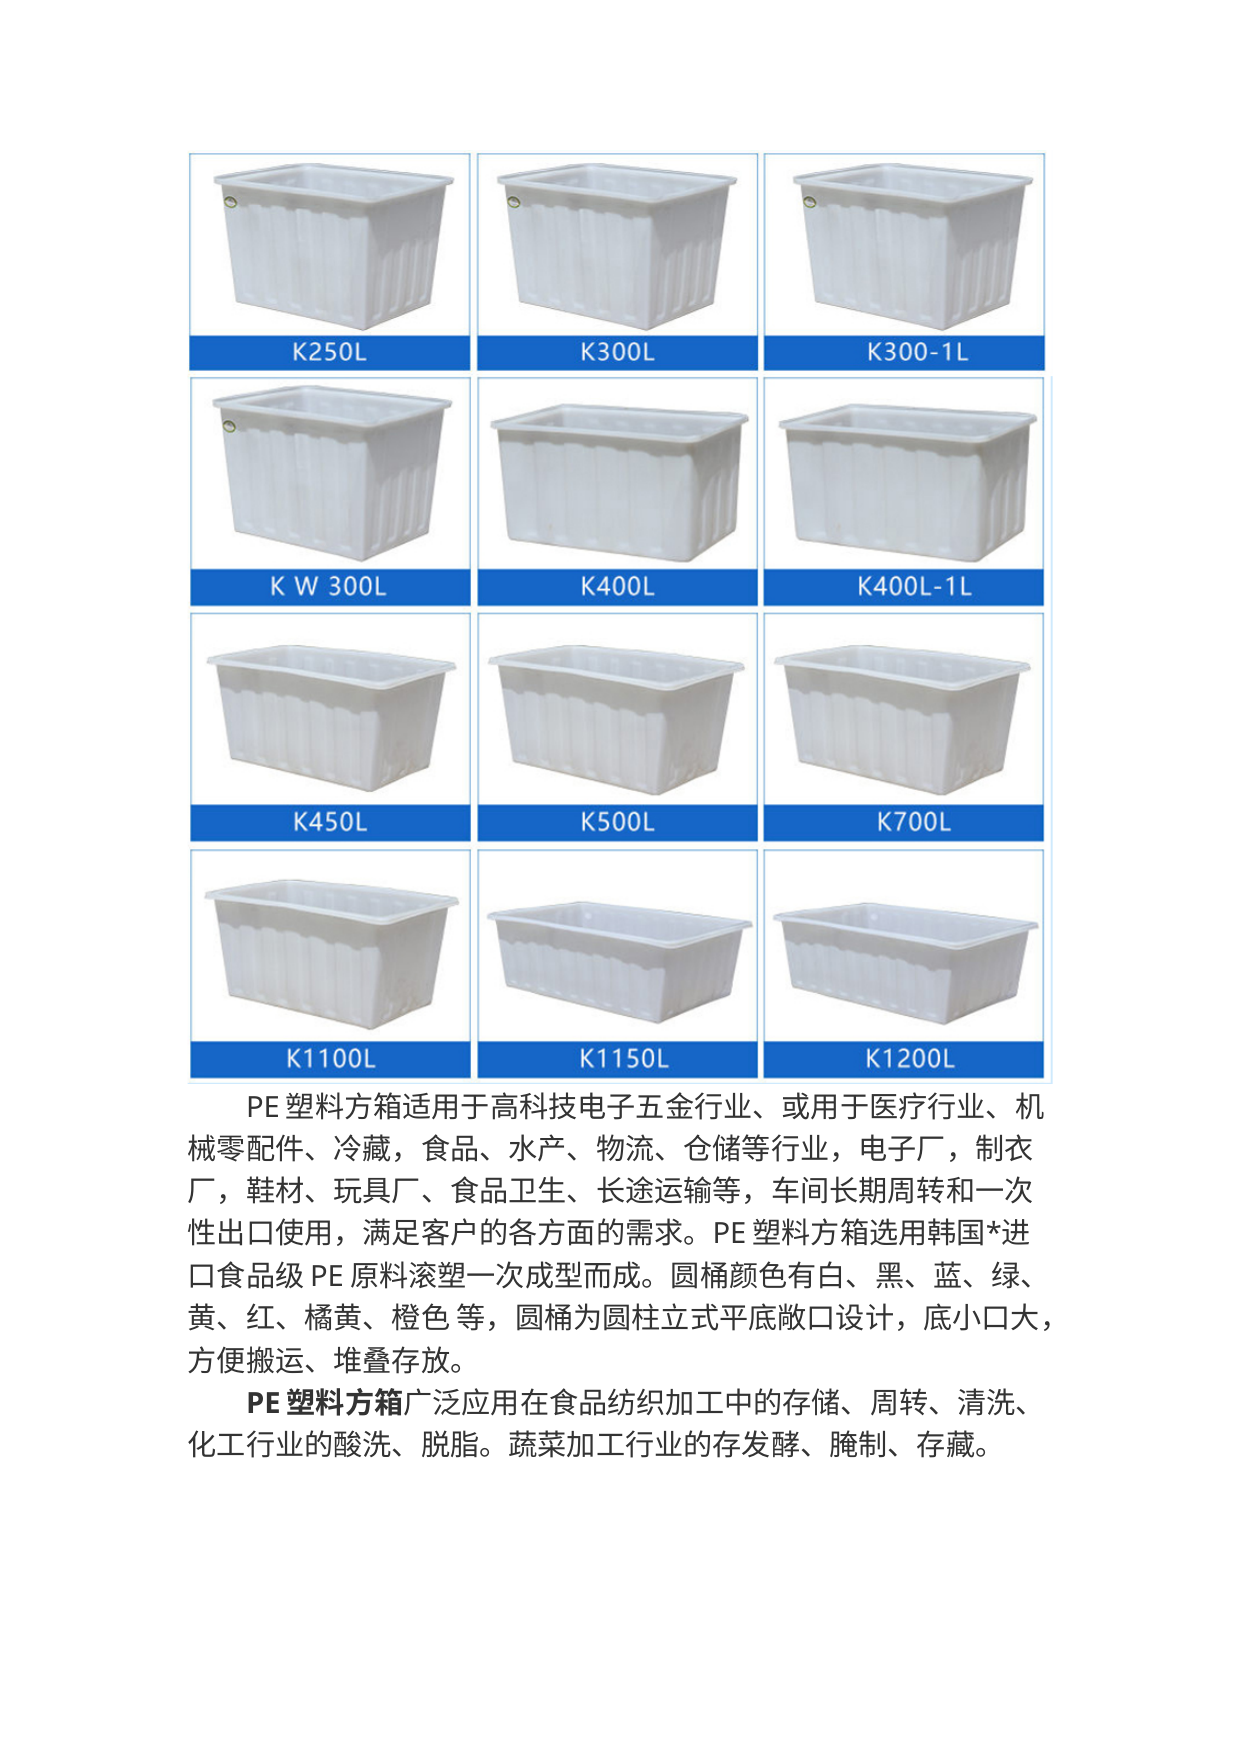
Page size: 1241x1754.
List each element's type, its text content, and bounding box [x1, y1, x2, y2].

text PE塑料方箱广泛应用在食品纺织加工中的存储、周转、清洗、化工行业的酸洗、脱脂。蔬菜加工行业的存发酵、腌制、存藏。 [187, 1379, 1053, 1464]
picture [187, 150, 1053, 1084]
text PE塑料方箱适用于高科技电子五金行业、或用于医疗行业、机械零配件、冷藏，食品、水产、物流、仓储等行业，电子厂，制衣厂，鞋材、玩具厂、食品卫生、长途运输等，车间长期周转和一次性出口使用，满足客户的各方面的需求。PE塑料方箱选用韩国*进口食品级PE原料滚塑一次成型而成。圆桶颜色有白、黑、蓝、绿、黄、红、橘黄、橙色 等，圆桶为圆柱立式平底敞口设计，底小口大，方便搬运、堆叠存放。 [187, 1084, 1053, 1379]
